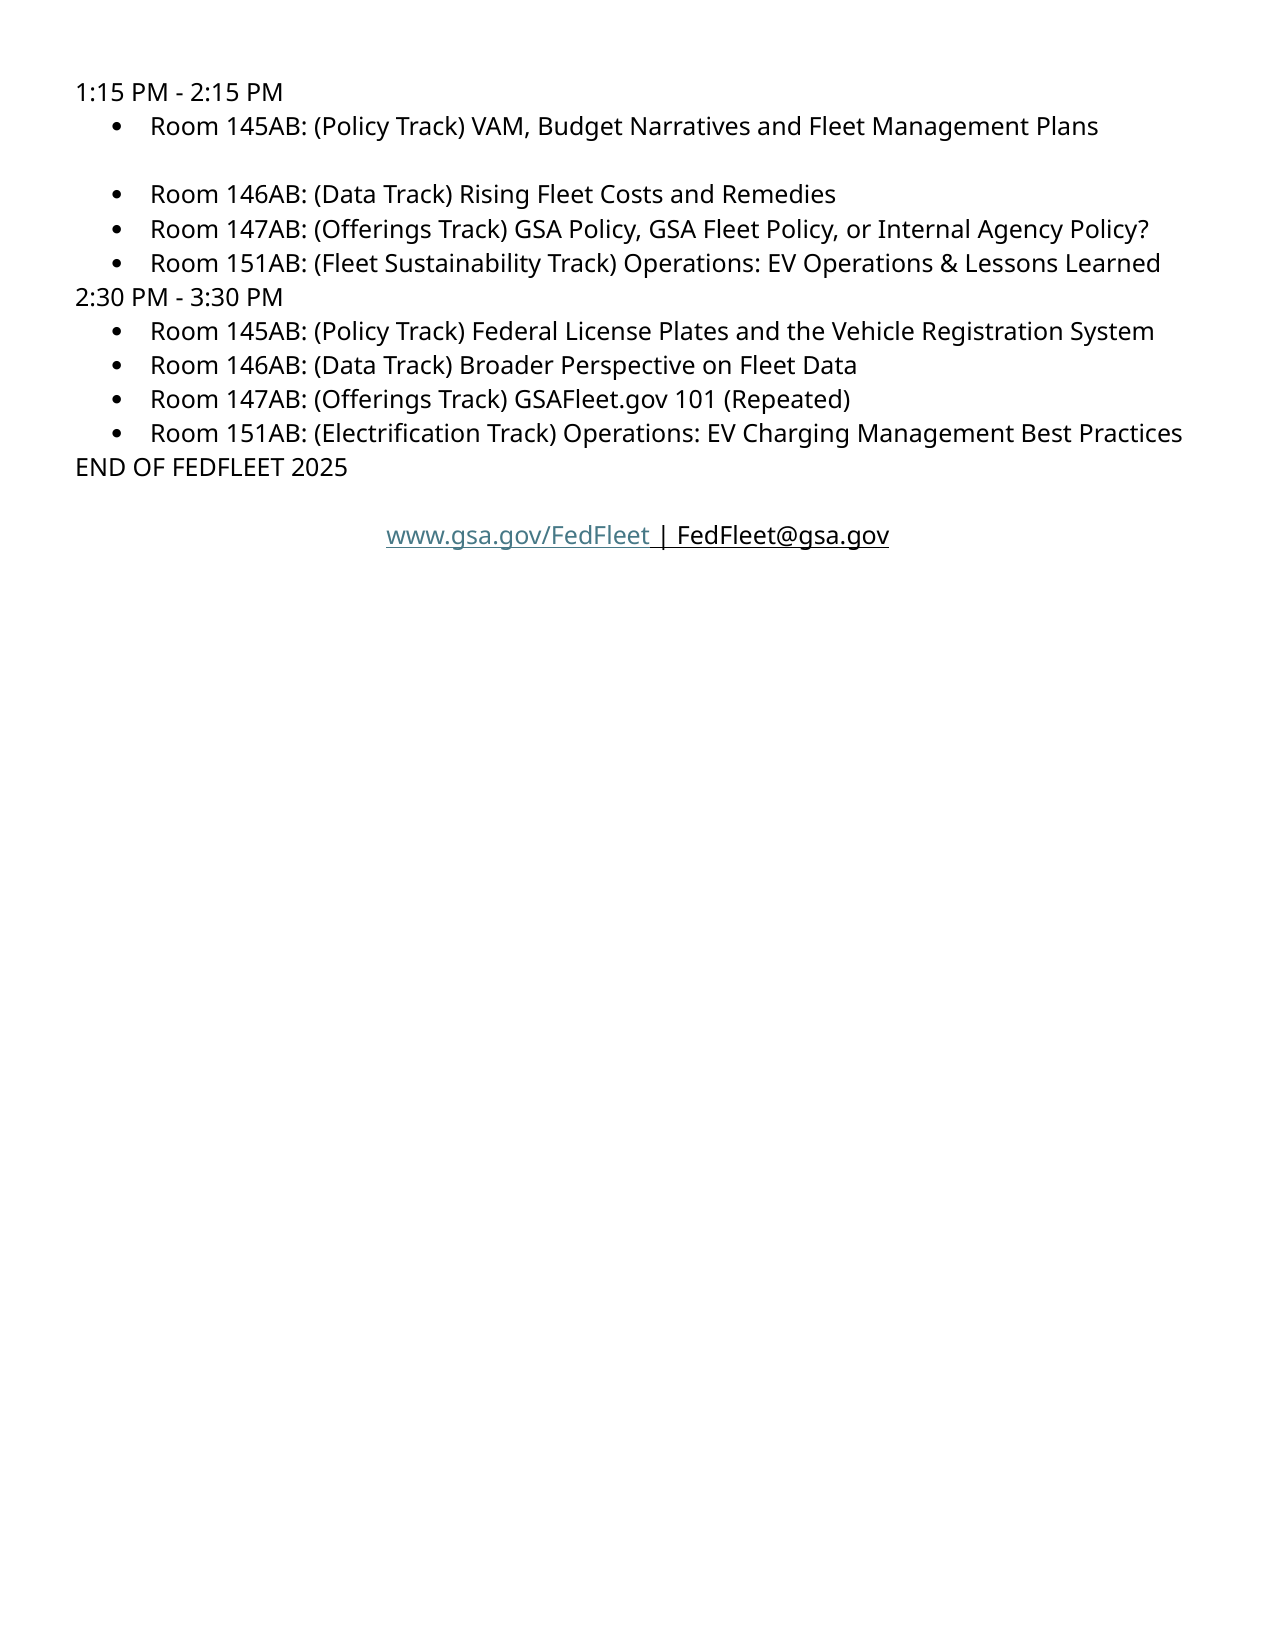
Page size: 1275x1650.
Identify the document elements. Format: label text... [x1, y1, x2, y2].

list Room 151AB: (Electrification Track) Operations: EV Charging Management Best Practices [112, 416, 1200, 450]
list Room 146AB: (Data Track) Broader Perspective on Fleet Data [112, 347, 1200, 382]
text 2:30 PM - 3:30 PM [75, 279, 1200, 313]
list Room 147AB: (Offerings Track) GSAFleet.gov 101 (Repeated) [112, 382, 1200, 416]
text END OF FEDFLEET 2025 [75, 450, 1200, 484]
list Room 145AB: (Policy Track) VAM, Budget Narratives and Fleet Management Plans [112, 109, 1200, 177]
list Room 146AB: (Data Track) Rising Fleet Costs and Remedies [112, 177, 1200, 211]
text 1:15 PM - 2:15 PM [75, 75, 1200, 109]
text www.gsa.gov/FedFleet | FedFleet@gsa.gov [75, 518, 1200, 552]
list Room 145AB: (Policy Track) Federal License Plates and the Vehicle Registration System [112, 313, 1200, 347]
list Room 151AB: (Fleet Sustainability Track) Operations: EV Operations & Lessons Learned [112, 245, 1200, 279]
list Room 147AB: (Offerings Track) GSA Policy, GSA Fleet Policy, or Internal Agency Policy? [112, 211, 1200, 245]
